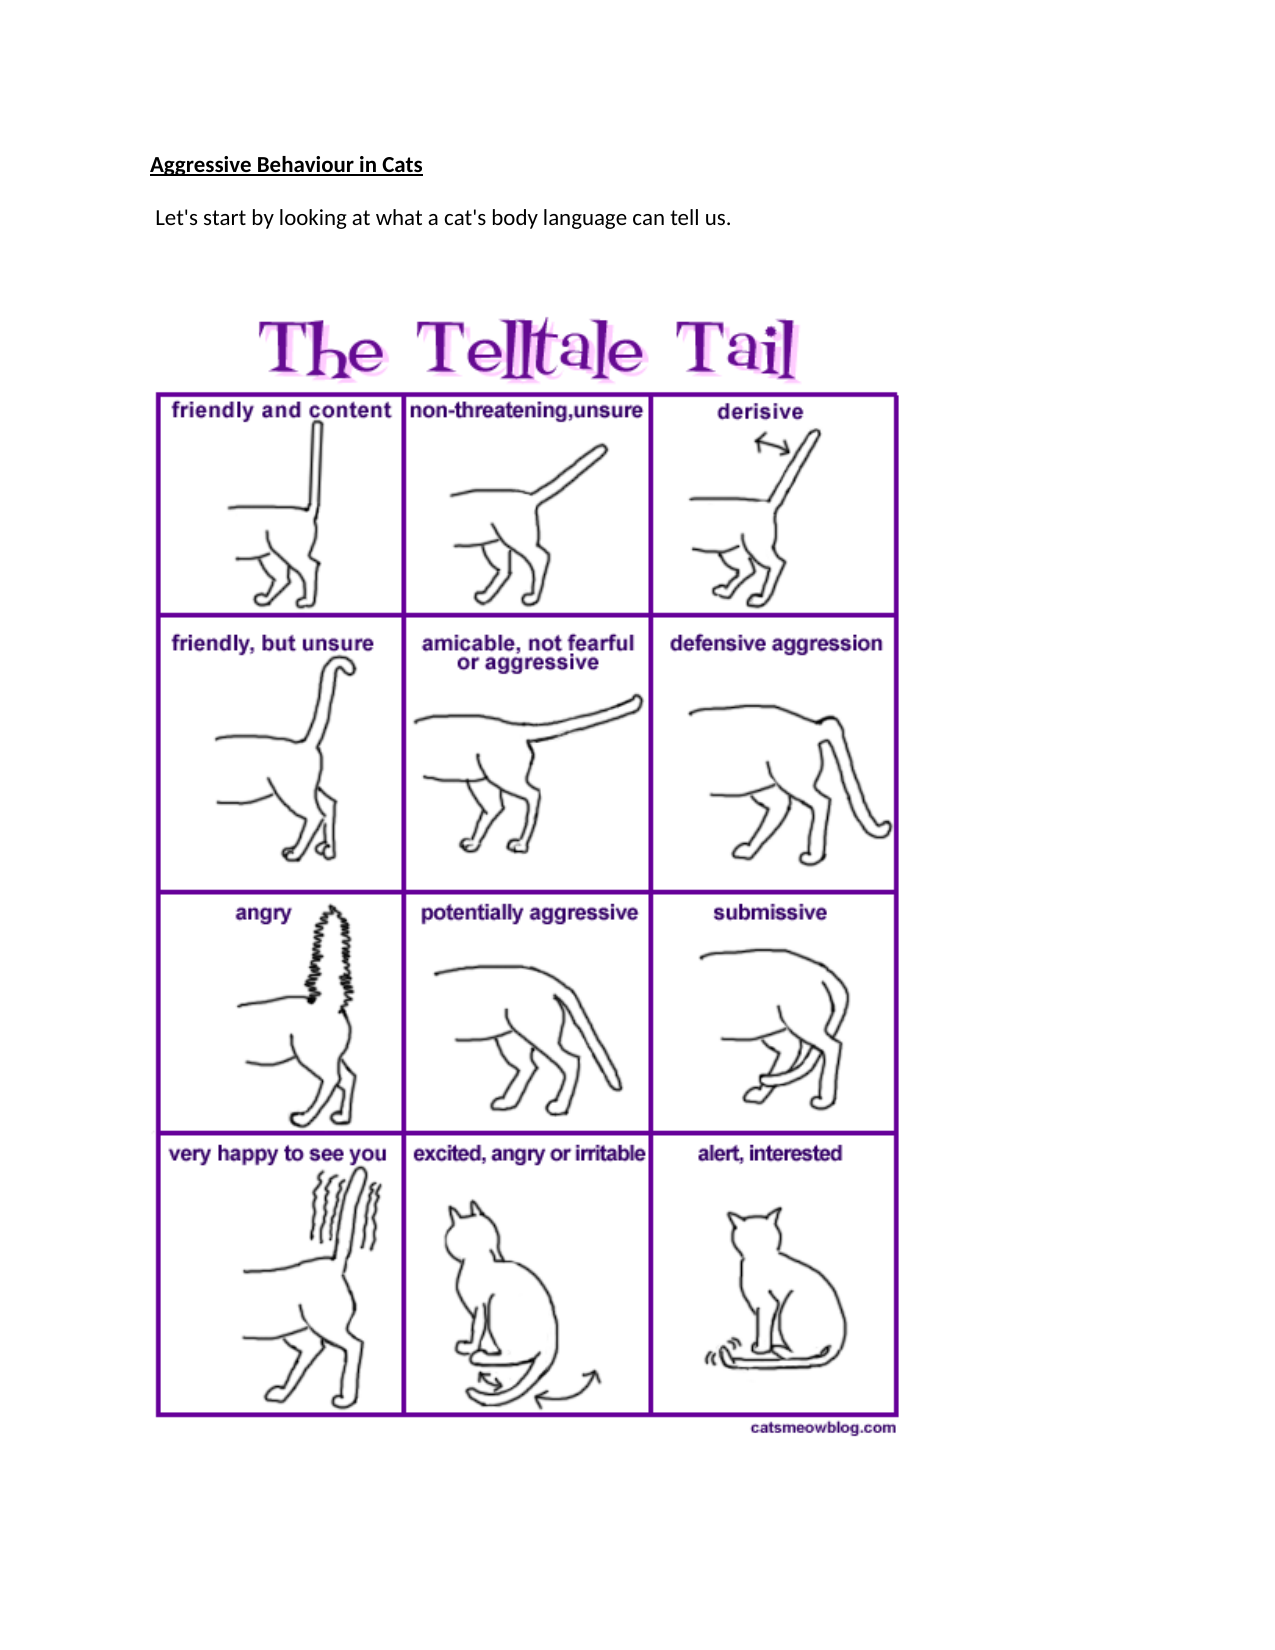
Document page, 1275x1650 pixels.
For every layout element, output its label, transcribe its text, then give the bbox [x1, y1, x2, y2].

text Aggressive Behaviour in Cats [150, 150, 1125, 178]
picture [150, 309, 913, 1444]
text Let's start by looking at what a cat's body language can tell us. [150, 203, 1125, 231]
